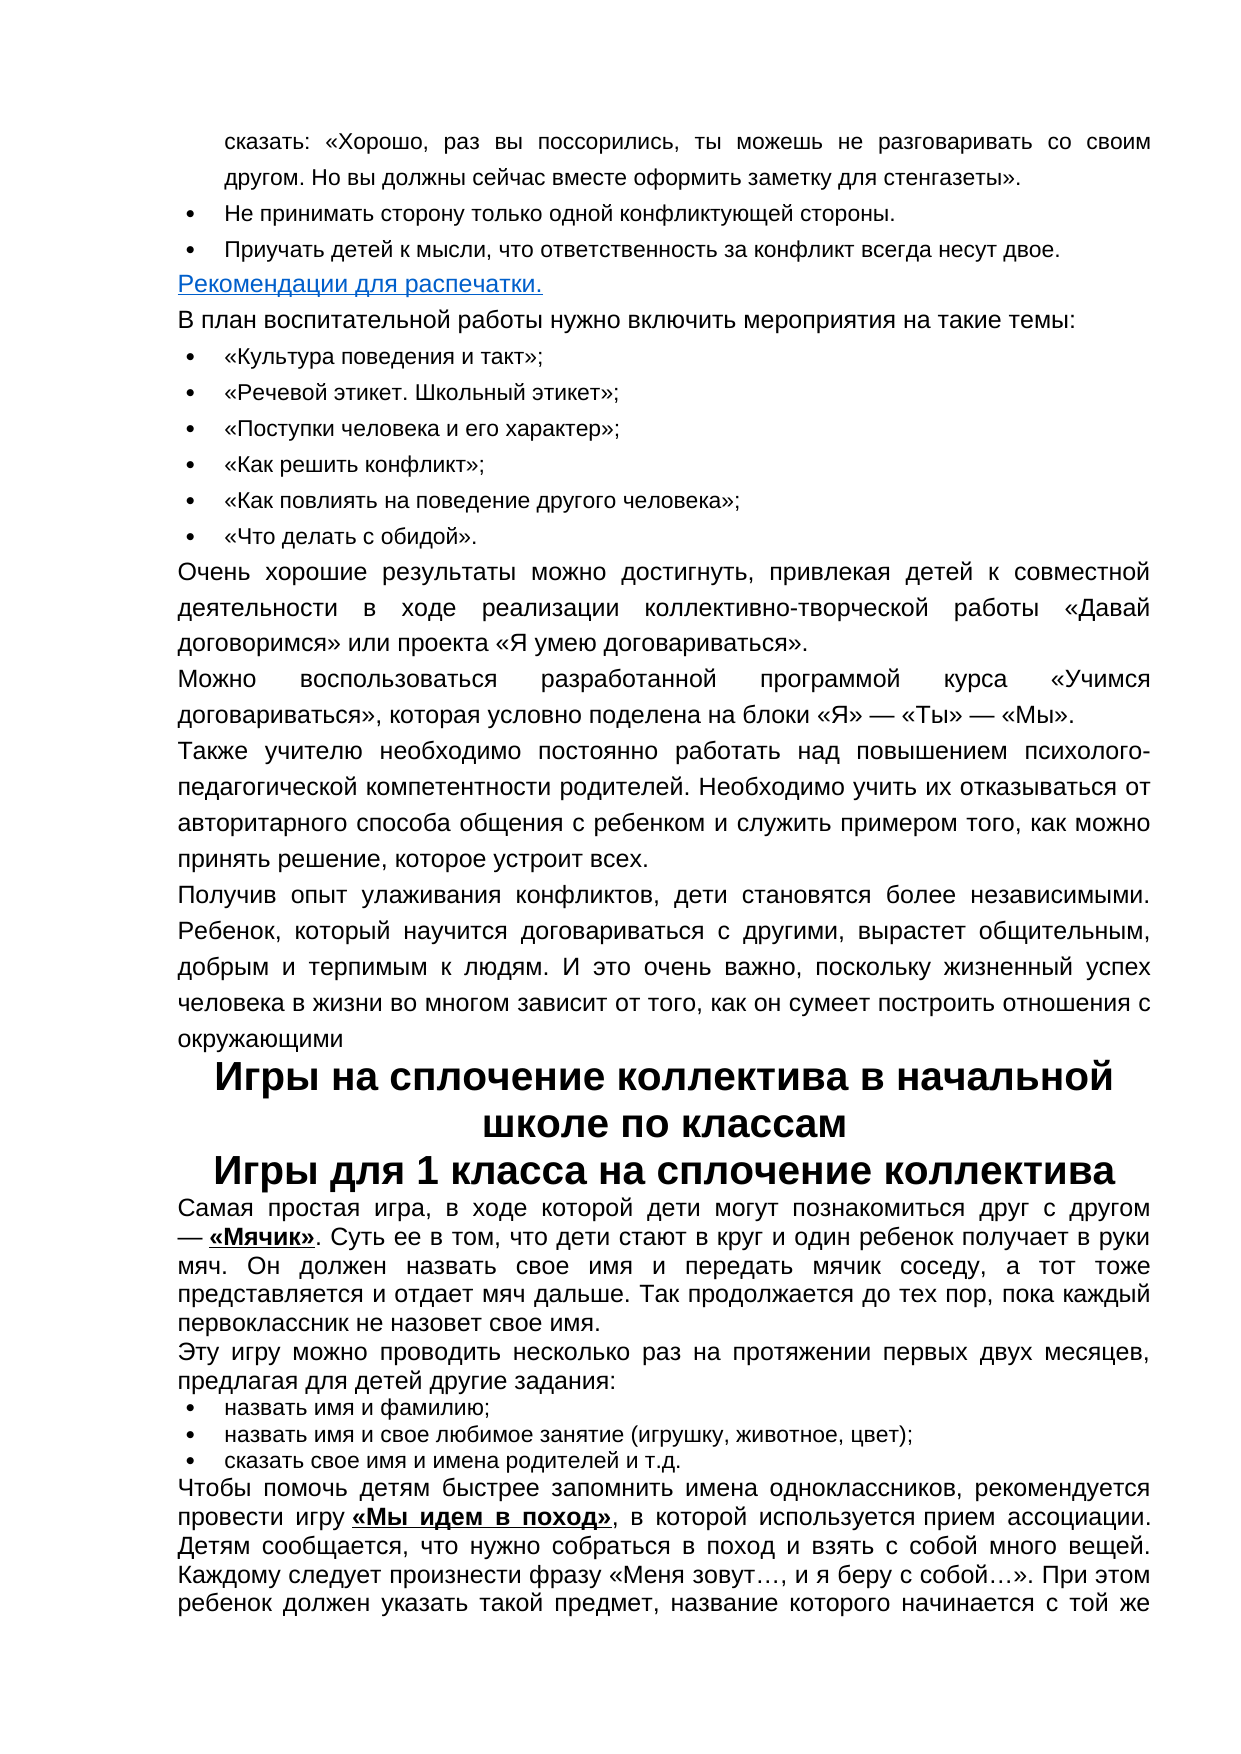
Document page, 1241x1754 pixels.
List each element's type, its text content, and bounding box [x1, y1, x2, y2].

list назвать имя и свое любимое занятие (игрушку, животное, цвет); [187, 1421, 1152, 1447]
list «Поступки человека и его характер»; [187, 406, 1152, 442]
text Также учителю необходимо постоянно работать над повышением психолого-педагогической компетентности родителей. Необходимо учить их отказываться от авторитарного способа общения с ребенком и служить примером того, как можно принять решение, которое устроит всех. [177, 729, 1152, 873]
text Самая простая игра, в ходе которой дети могут познакомиться друг с другом — «Мячик». Суть ее в том, что дети стают в круг и один ребенок получает в руки мяч. Он должен назвать свое имя и передать мячик соседу, а тот тоже представляется и отдает мяч дальше. Так продолжается до тех пор, пока каждый первоклассник не назовет свое имя. [177, 1193, 1152, 1337]
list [187, 118, 1152, 190]
text В план воспитательной работы нужно включить мероприятия на такие темы: [177, 298, 1152, 334]
list «Как решить конфликт»; [187, 442, 1152, 477]
list «Культура поведения и такт»; [187, 334, 1152, 370]
list «Речевой этикет. Школьный этикет»; [187, 370, 1152, 406]
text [177, 1473, 1152, 1617]
text Эту игру можно проводить несколько раз на протяжении первых двух месяцев, предлагая для детей другие задания: [177, 1337, 1152, 1394]
text Очень хорошие результаты можно достигнуть, привлекая детей к совместной деятельности в ходе реализации коллективно-творческой работы «Давай договоримся» или проекта «Я умею договариваться». [177, 549, 1152, 657]
list Не принимать сторону только одной конфликтующей стороны. [187, 190, 1152, 226]
list «Как повлиять на поведение другого человека»; [187, 477, 1152, 513]
list «Что делать с обидой». [187, 513, 1152, 549]
subtitle Игры для 1 класса на сплочение коллектива [177, 1146, 1152, 1193]
text Можно воспользоваться разработанной программой курса «Учимся договариваться», которая условно поделена на блоки «Я» — «Ты» — «Мы». [177, 657, 1152, 729]
text Получив опыт улаживания конфликтов, дети становятся более независимыми. Ребенок, который научится договариваться с другими, вырастет общительным, добрым и терпимым к людям. И это очень важно, поскольку жизненный успех человека в жизни во многом зависит от того, как он сумеет построить отношения с окружающими [177, 873, 1152, 1052]
list назвать имя и фамилию; [187, 1394, 1152, 1421]
subtitle Игры на сплочение коллектива в начальной школе по классам [177, 1052, 1152, 1146]
list сказать свое имя и имена родителей и т.д. [187, 1447, 1152, 1473]
list Приучать детей к мысли, что ответственность за конфликт всегда несут двое. [187, 226, 1152, 262]
text Рекомендации для распечатки. [177, 262, 1152, 298]
